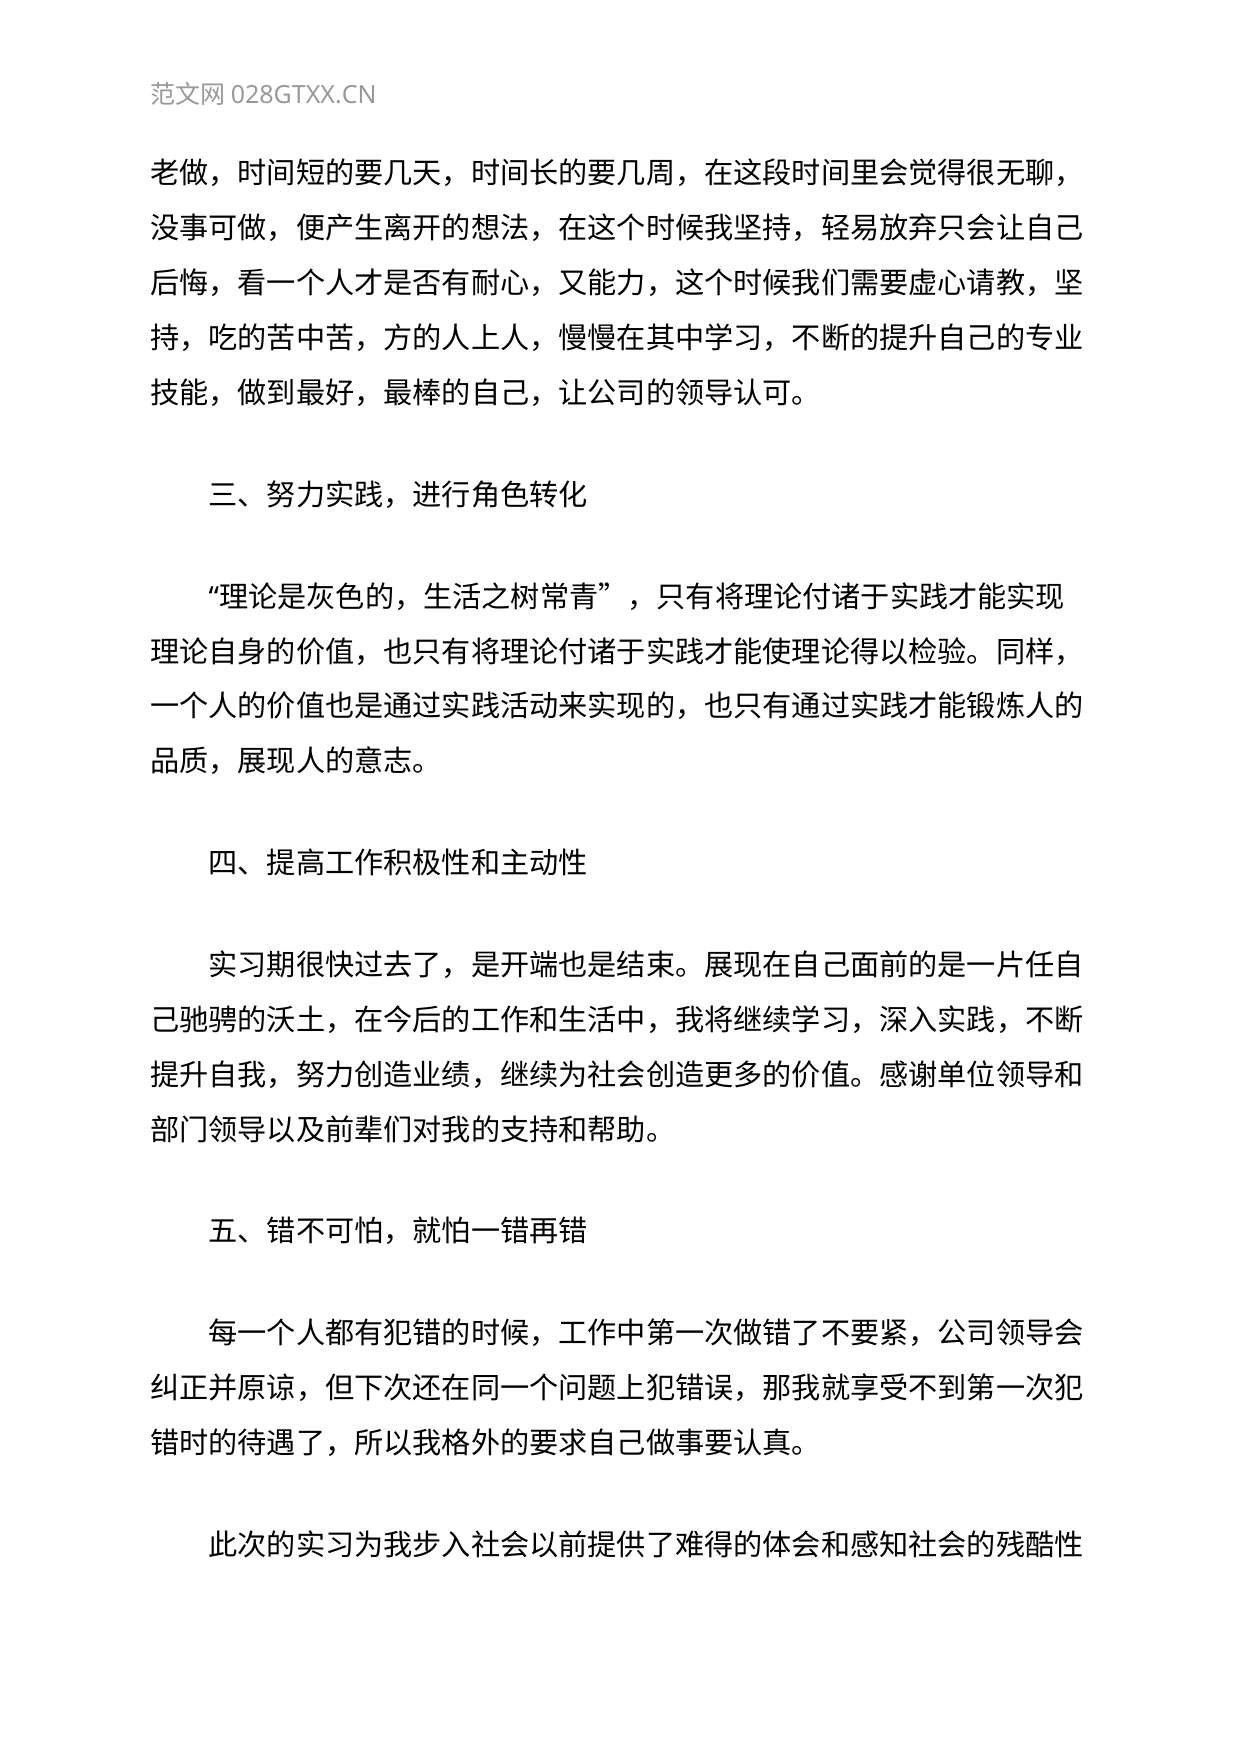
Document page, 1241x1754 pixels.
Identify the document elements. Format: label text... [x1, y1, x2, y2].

text 实习期很快过去了，是开端也是结束。展现在自己面前的是一片任自己驰骋的沃土，在今后的工作和生活中，我将继续学习，深入实践，不断提升自我，努力创造业绩，继续为社会创造更多的价值。感谢单位领导和部门领导以及前辈们对我的支持和帮助。 [150, 941, 1090, 1148]
text 五、错不可怕，就怕一错再错 [150, 1208, 1090, 1250]
text 每一个人都有犯错的时候，工作中第一次做错了不要紧，公司领导会纠正并原谅，但下次还在同一个问题上犯错误，那我就享受不到第一次犯错时的待遇了，所以我格外的要求自己做事要认真。 [150, 1310, 1090, 1462]
text “理论是灰色的，生活之树常青”，只有将理论付诸于实践才能实现理论自身的价值，也只有将理论付诸于实践才能使理论得以检验。同样，一个人的价值也是通过实践活动来实现的，也只有通过实践才能锻炼人的品质，展现人的意志。 [150, 573, 1090, 780]
text 三、努力实践，进行角色转化 [150, 471, 1090, 514]
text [150, 150, 1090, 412]
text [150, 1521, 1090, 1563]
text 四、提高工作积极性和主动性 [150, 840, 1090, 882]
